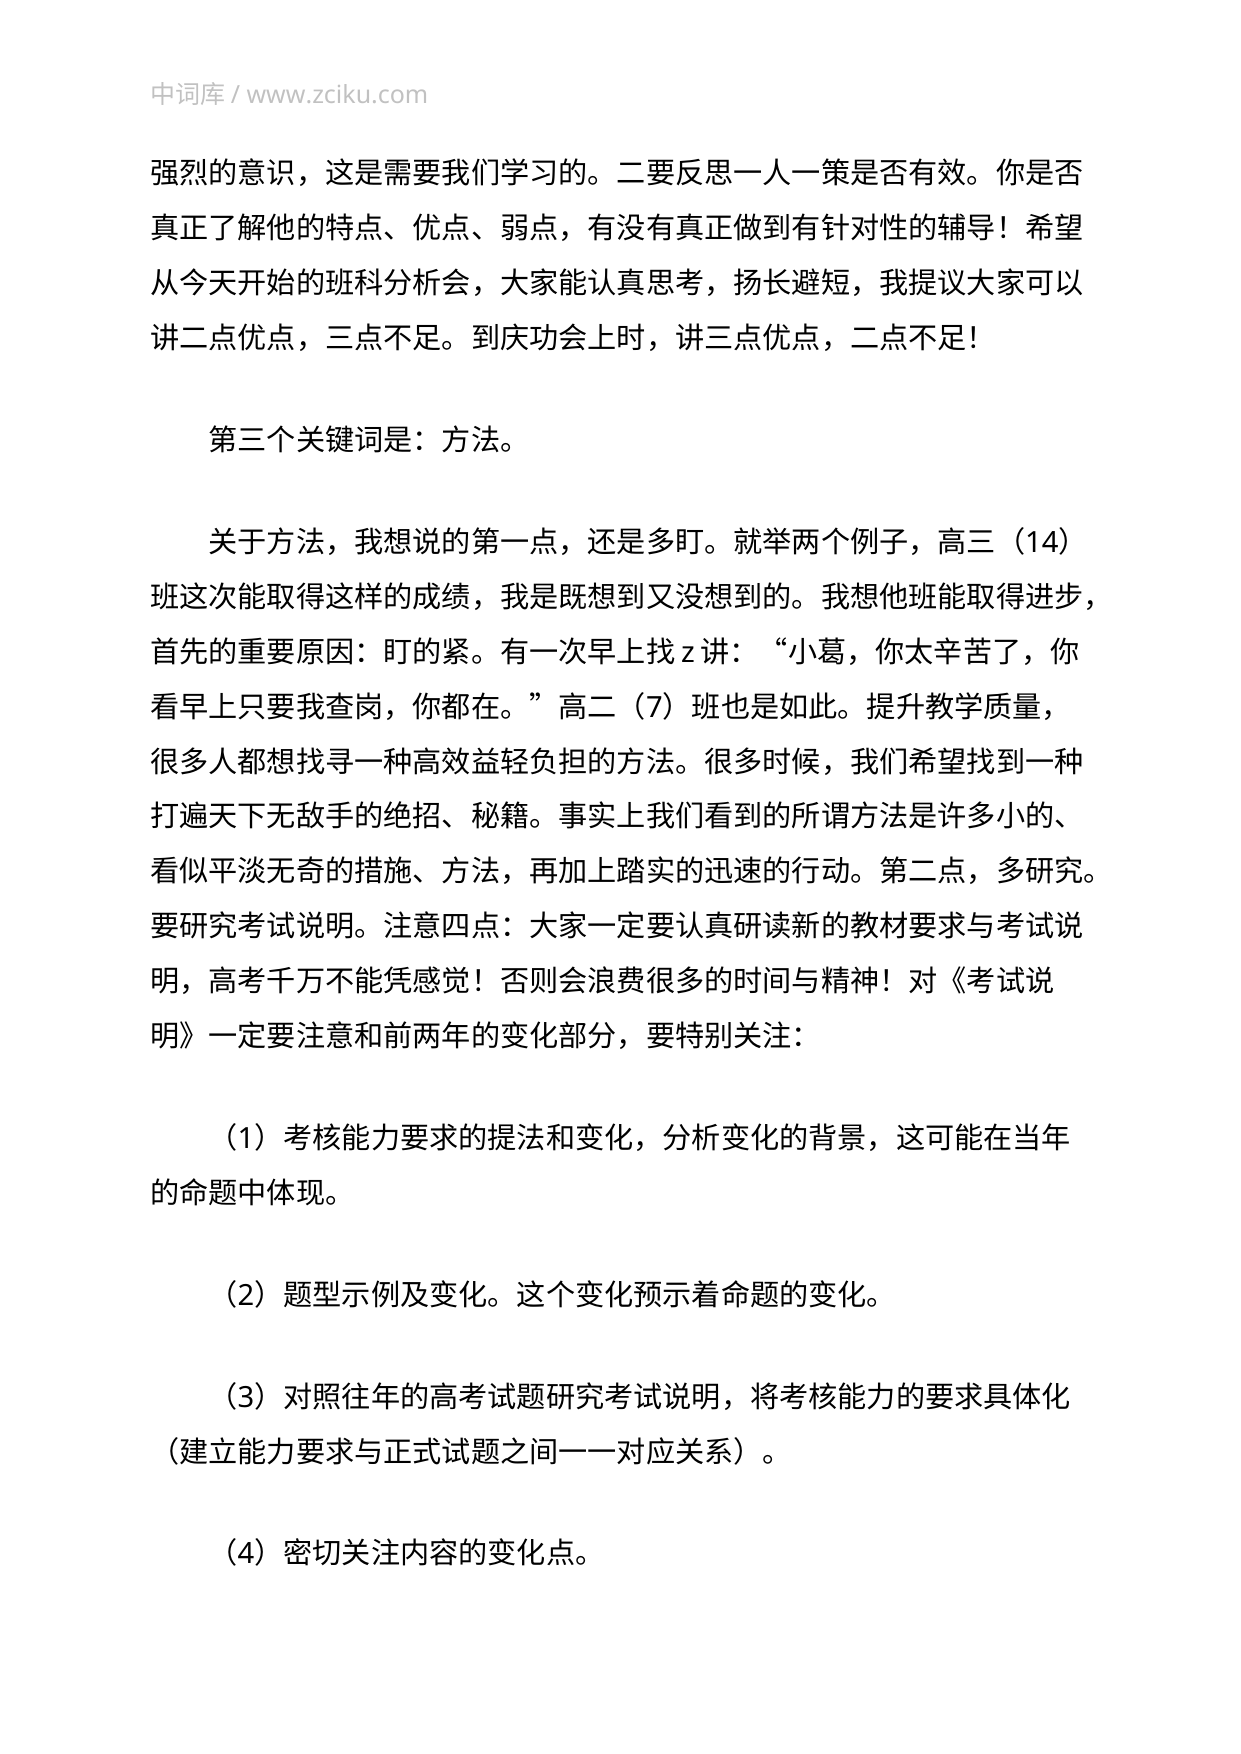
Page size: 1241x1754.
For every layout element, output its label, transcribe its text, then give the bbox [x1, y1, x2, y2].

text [150, 150, 1090, 357]
text （4）密切关注内容的变化点。 [150, 1530, 1090, 1572]
text （3）对照往年的高考试题研究考试说明，将考核能力的要求具体化（建立能力要求与正式试题之间一一对应关系）。 [150, 1373, 1090, 1470]
text 关于方法，我想说的第一点，还是多盯。就举两个例子，高三（14）班这次能取得这样的成绩，我是既想到又没想到的。我想他班能取得进步，首先的重要原因：盯的紧。有一次早上找z讲：“小葛，你太辛苦了，你看早上只要我查岗，你都在。”高二（7）班也是如此。提升教学质量，很多人都想找寻一种高效益轻负担的方法。很多时候，我们希望找到一种打遍天下无敌手的绝招、秘籍。事实上我们看到的所谓方法是许多小的、看似平淡无奇的措施、方法，再加上踏实的迅速的行动。第二点，多研究。要研究考试说明。注意四点：大家一定要认真研读新的教材要求与考试说明，高考千万不能凭感觉！否则会浪费很多的时间与精神！对《考试说明》一定要注意和前两年的变化部分，要特别关注： [150, 518, 1090, 1055]
text （2）题型示例及变化。这个变化预示着命题的变化。 [150, 1271, 1090, 1313]
text 第三个关键词是：方法。 [150, 416, 1090, 459]
text （1）考核能力要求的提法和变化，分析变化的背景，这可能在当年的命题中体现。 [150, 1114, 1090, 1212]
